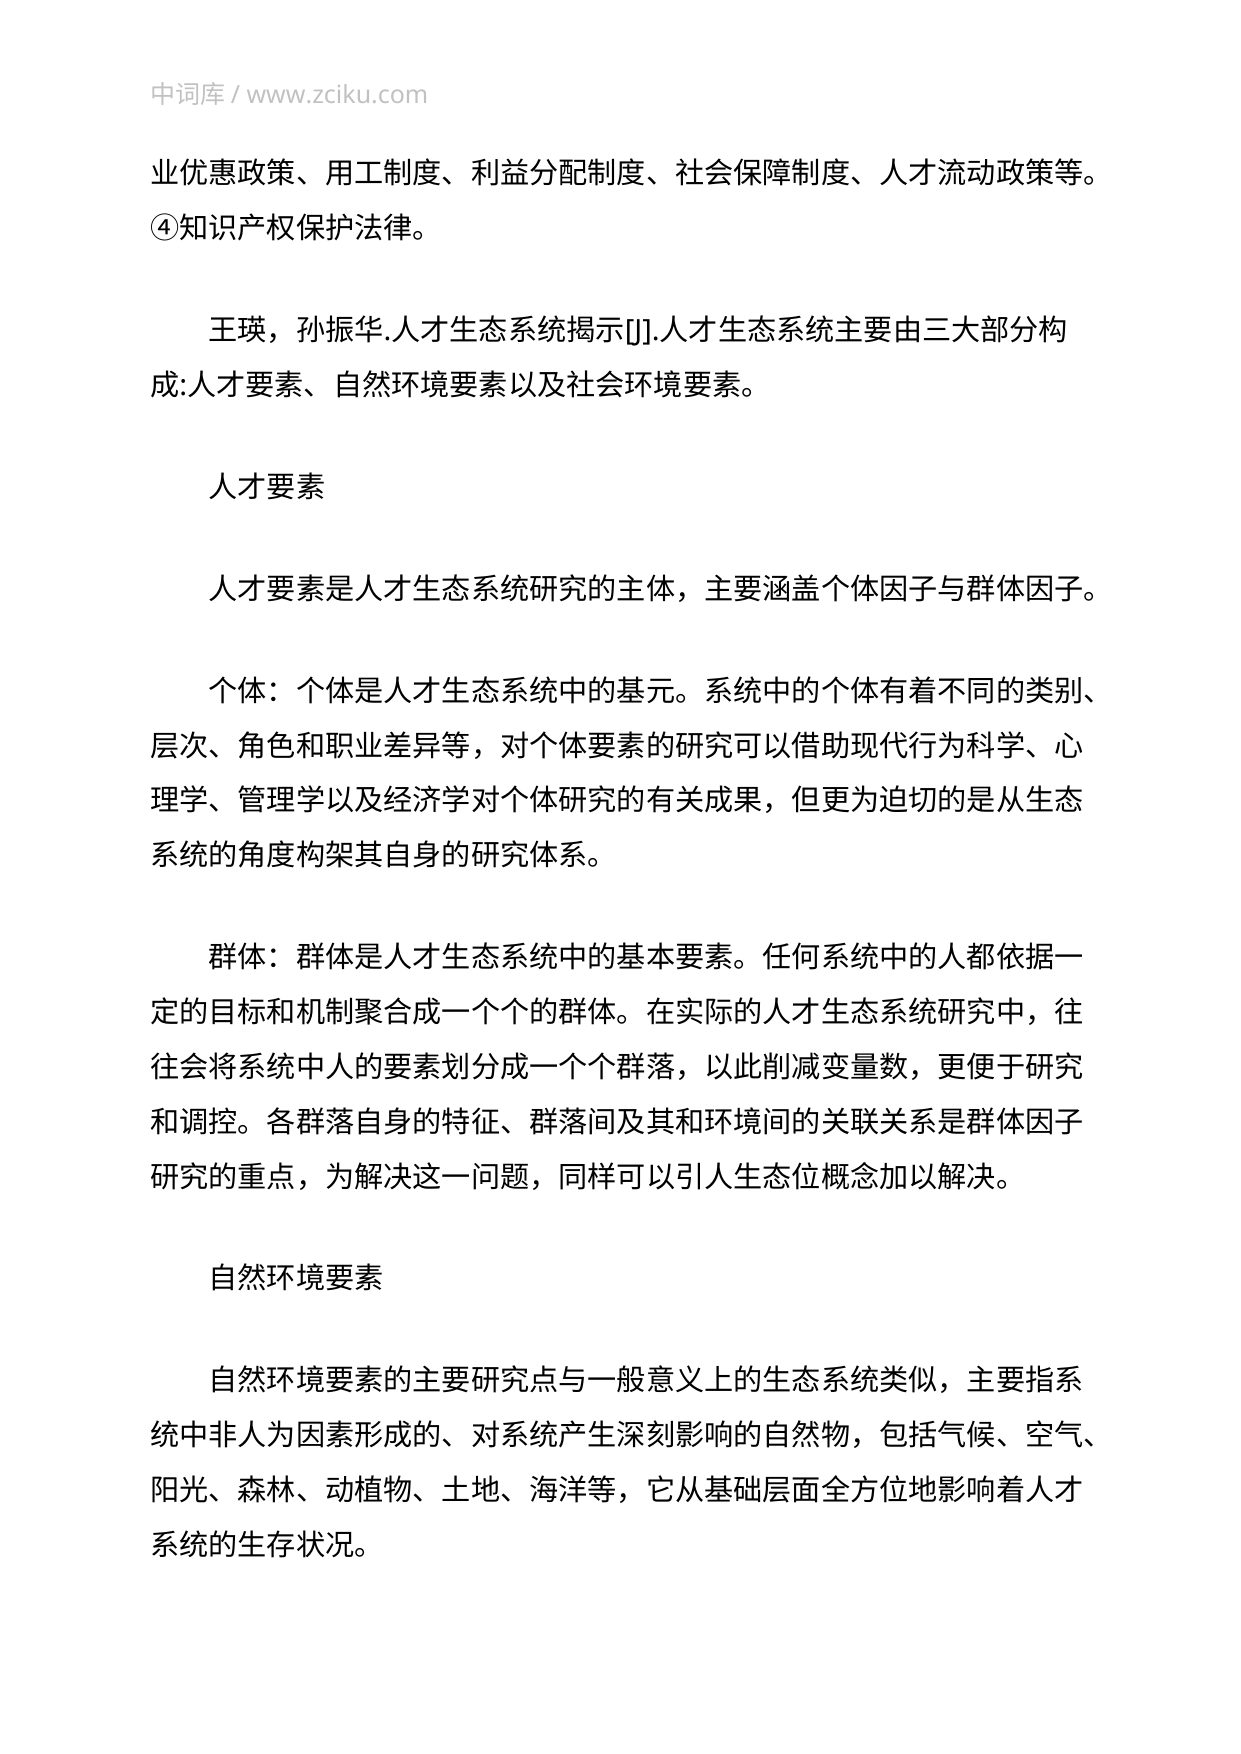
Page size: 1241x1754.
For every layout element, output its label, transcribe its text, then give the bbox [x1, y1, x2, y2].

text 人才要素 [150, 464, 1090, 506]
text 人才要素是人才生态系统研究的主体，主要涵盖个体因子与群体因子。 [150, 565, 1090, 608]
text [150, 150, 1090, 247]
text 王瑛，孙振华.人才生态系统揭示[J].人才生态系统主要由三大部分构成:人才要素、自然环境要素以及社会环境要素。 [150, 307, 1090, 404]
text 自然环境要素 [150, 1255, 1090, 1297]
text 群体：群体是人才生态系统中的基本要素。任何系统中的人都依据一定的目标和机制聚合成一个个的群体。在实际的人才生态系统研究中，往往会将系统中人的要素划分成一个个群落，以此削减变量数，更便于研究和调控。各群落自身的特征、群落间及其和环境间的关联关系是群体因子研究的重点，为解决这一问题，同样可以引人生态位概念加以解决。 [150, 934, 1090, 1196]
text 自然环境要素的主要研究点与一般意义上的生态系统类似，主要指系统中非人为因素形成的、对系统产生深刻影响的自然物，包括气候、空气、阳光、森林、动植物、土地、海洋等，它从基础层面全方位地影响着人才系统的生存状况。 [150, 1357, 1090, 1564]
text 个体：个体是人才生态系统中的基元。系统中的个体有着不同的类别、层次、角色和职业差异等，对个体要素的研究可以借助现代行为科学、心理学、管理学以及经济学对个体研究的有关成果，但更为迫切的是从生态系统的角度构架其自身的研究体系。 [150, 667, 1090, 874]
